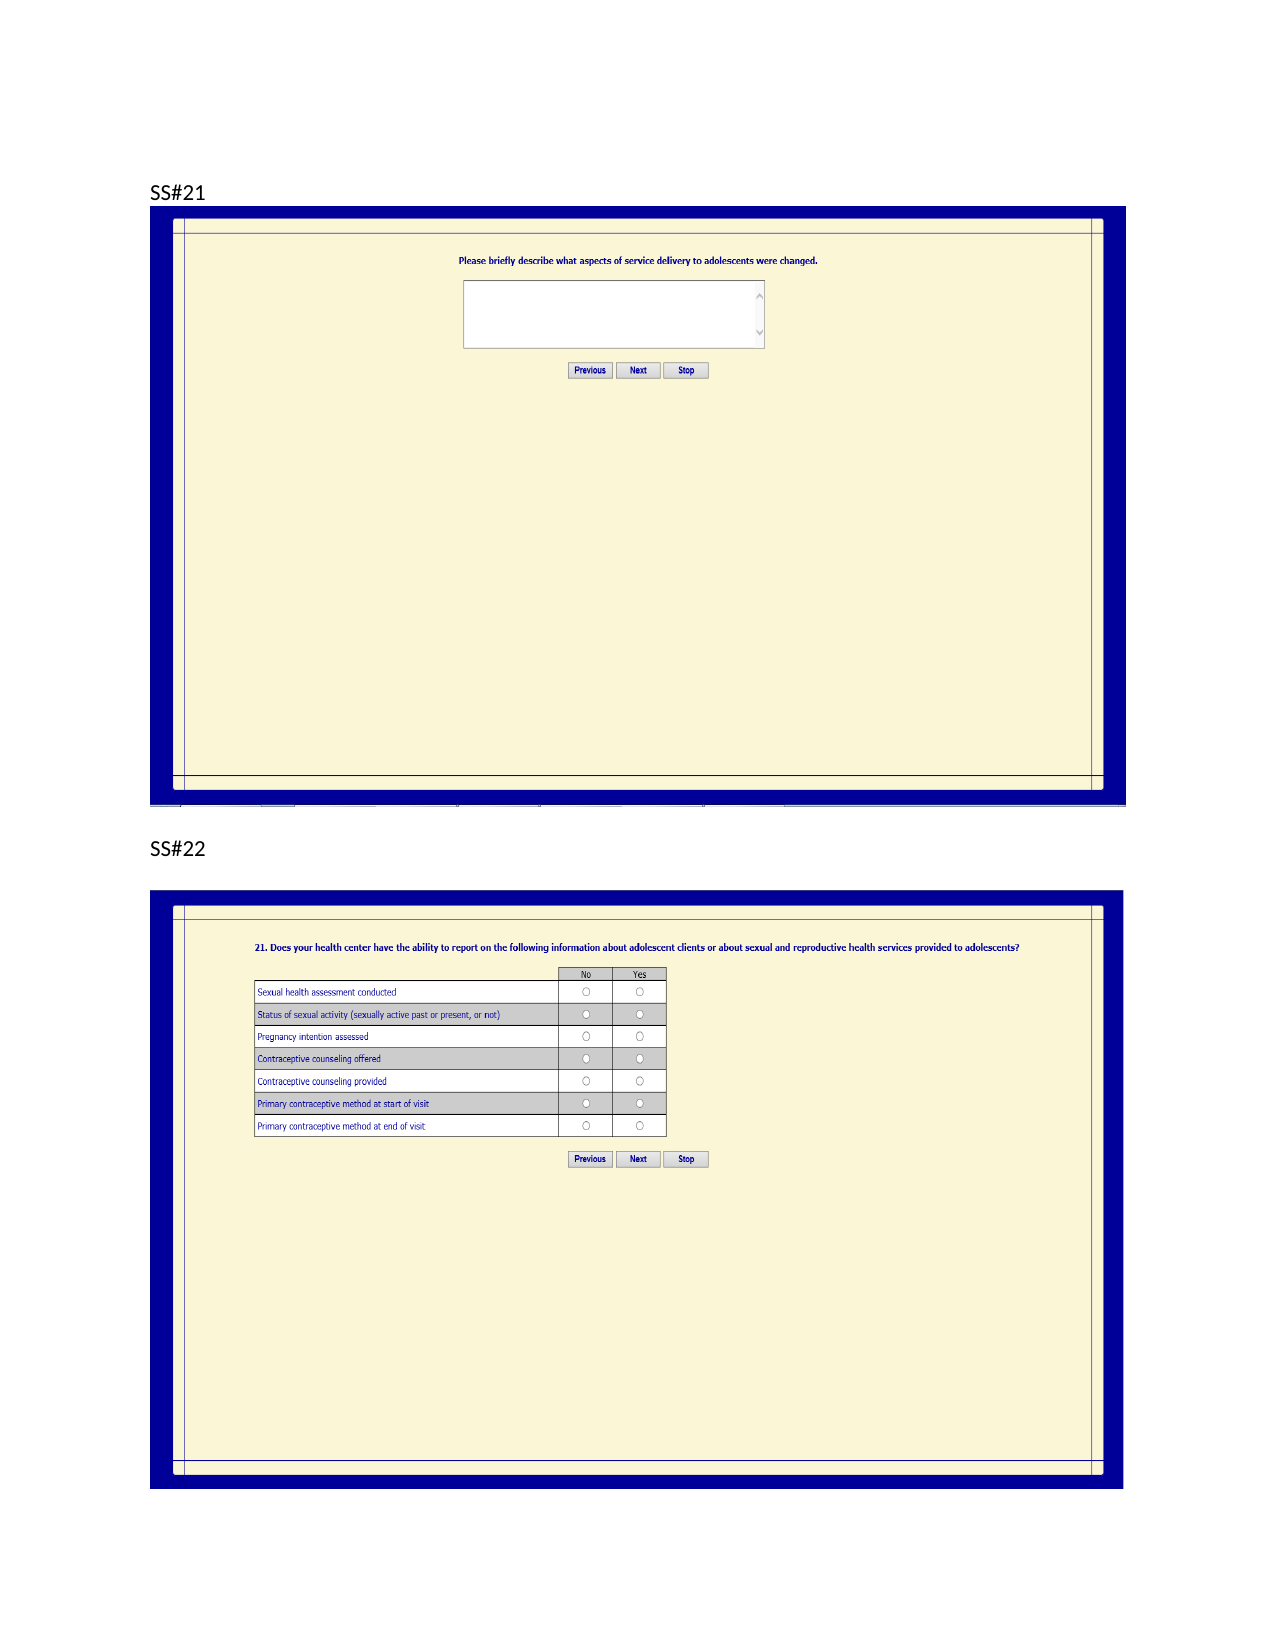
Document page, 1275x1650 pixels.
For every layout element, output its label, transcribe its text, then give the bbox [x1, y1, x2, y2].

picture [150, 890, 1124, 1489]
text SS#21 [150, 178, 1125, 206]
text SS#22 [150, 834, 1125, 862]
picture [150, 206, 1126, 807]
